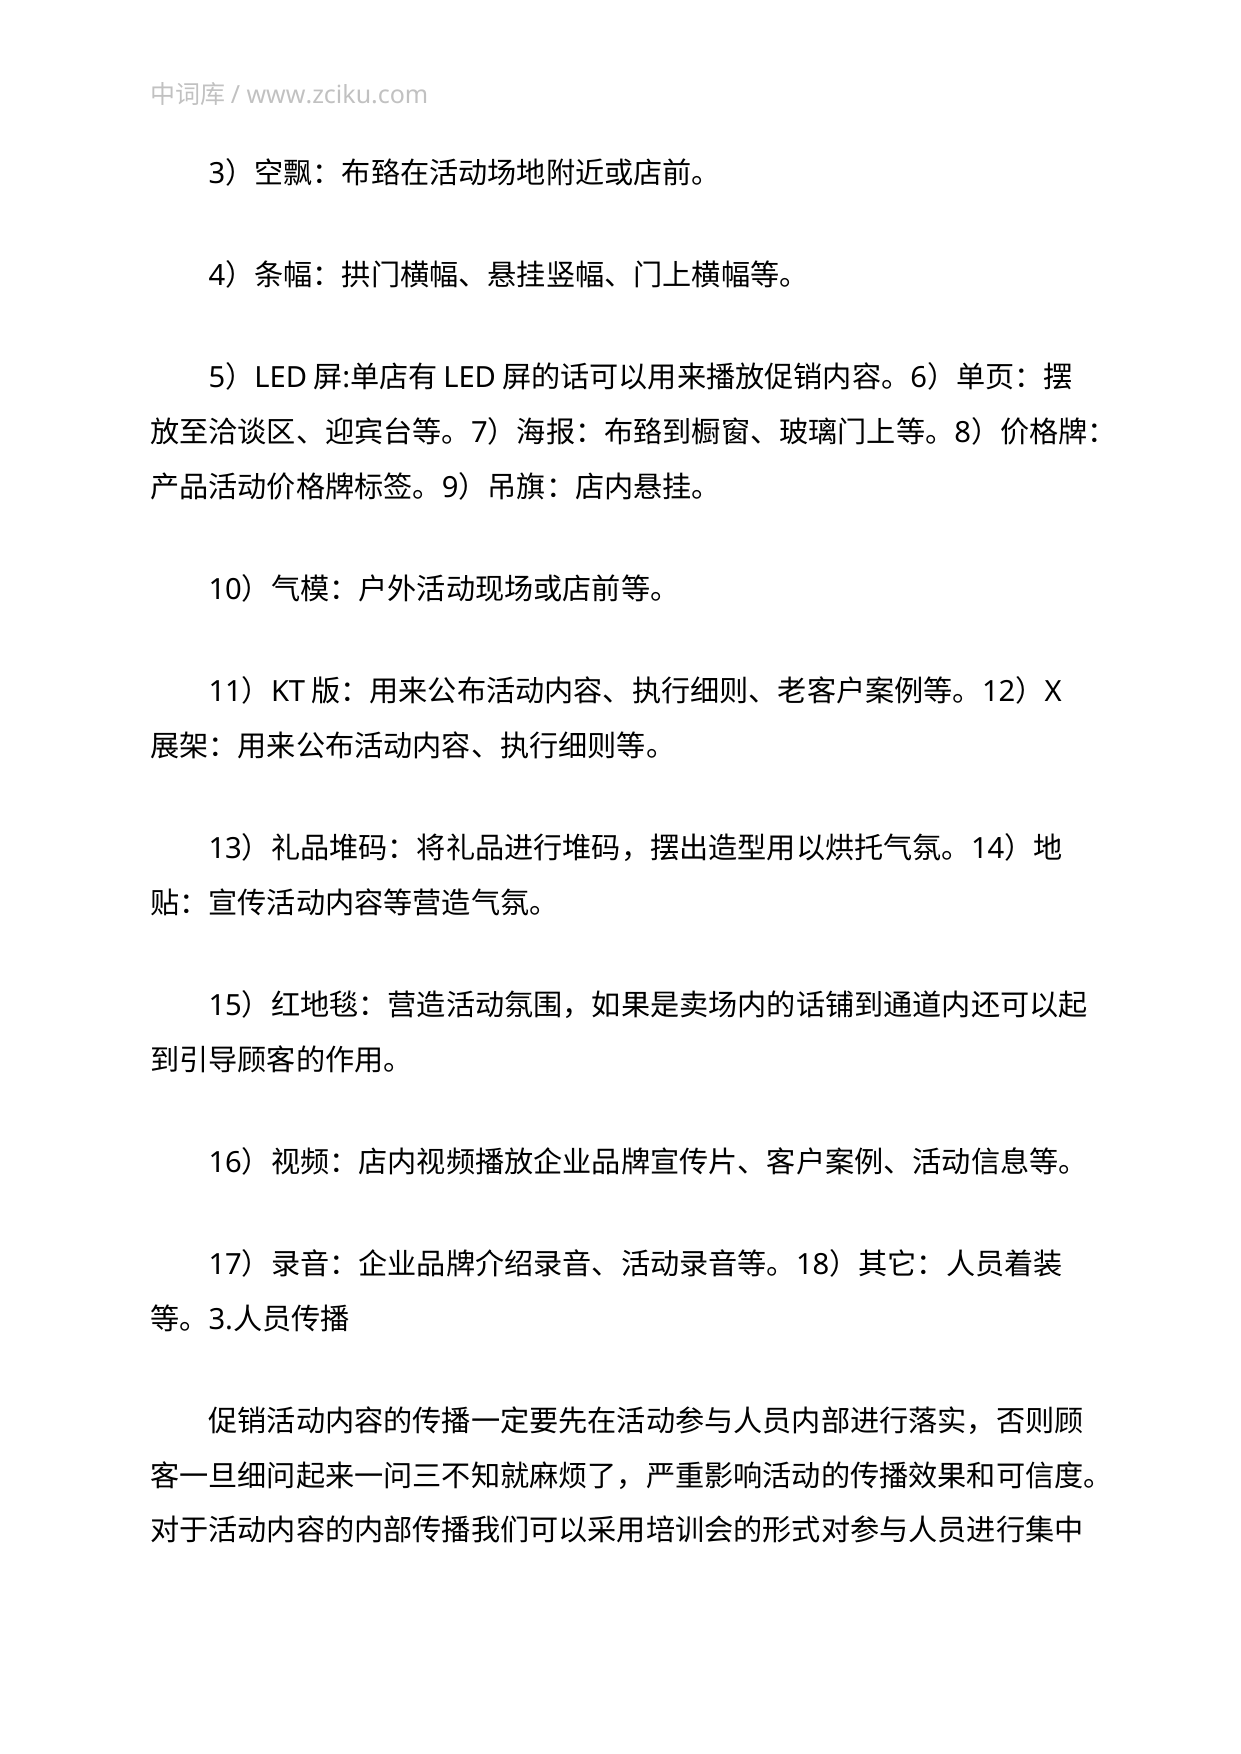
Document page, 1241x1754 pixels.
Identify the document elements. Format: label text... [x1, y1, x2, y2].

text 10）气模：户外活动现场或店前等。 [150, 566, 1090, 608]
text 4）条幅：拱门横幅、悬挂竖幅、门上横幅等。 [150, 252, 1090, 294]
text 11）KT版：用来公布活动内容、执行细则、老客户案例等。12）X展架：用来公布活动内容、执行细则等。 [150, 668, 1090, 765]
text 13）礼品堆码：将礼品进行堆码，摆出造型用以烘托气氛。14）地贴：宣传活动内容等营造气氛。 [150, 825, 1090, 922]
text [150, 1397, 1090, 1549]
text 16）视频：店内视频播放企业品牌宣传片、客户案例、活动信息等。 [150, 1138, 1090, 1181]
text 3）空飘：布臵在活动场地附近或店前。 [150, 150, 1090, 192]
text 5）LED屏:单店有LED屏的话可以用来播放促销内容。6）单页：摆放至洽谈区、迎宾台等。7）海报：布臵到橱窗、玻璃门上等。8）价格牌：产品活动价格牌标签。9）吊旗：店内悬挂。 [150, 354, 1090, 506]
text 15）红地毯：营造活动氛围，如果是卖场内的话铺到通道内还可以起到引导顾客的作用。 [150, 981, 1090, 1079]
text 17）录音：企业品牌介绍录音、活动录音等。18）其它：人员着装等。3.人员传播 [150, 1240, 1090, 1338]
